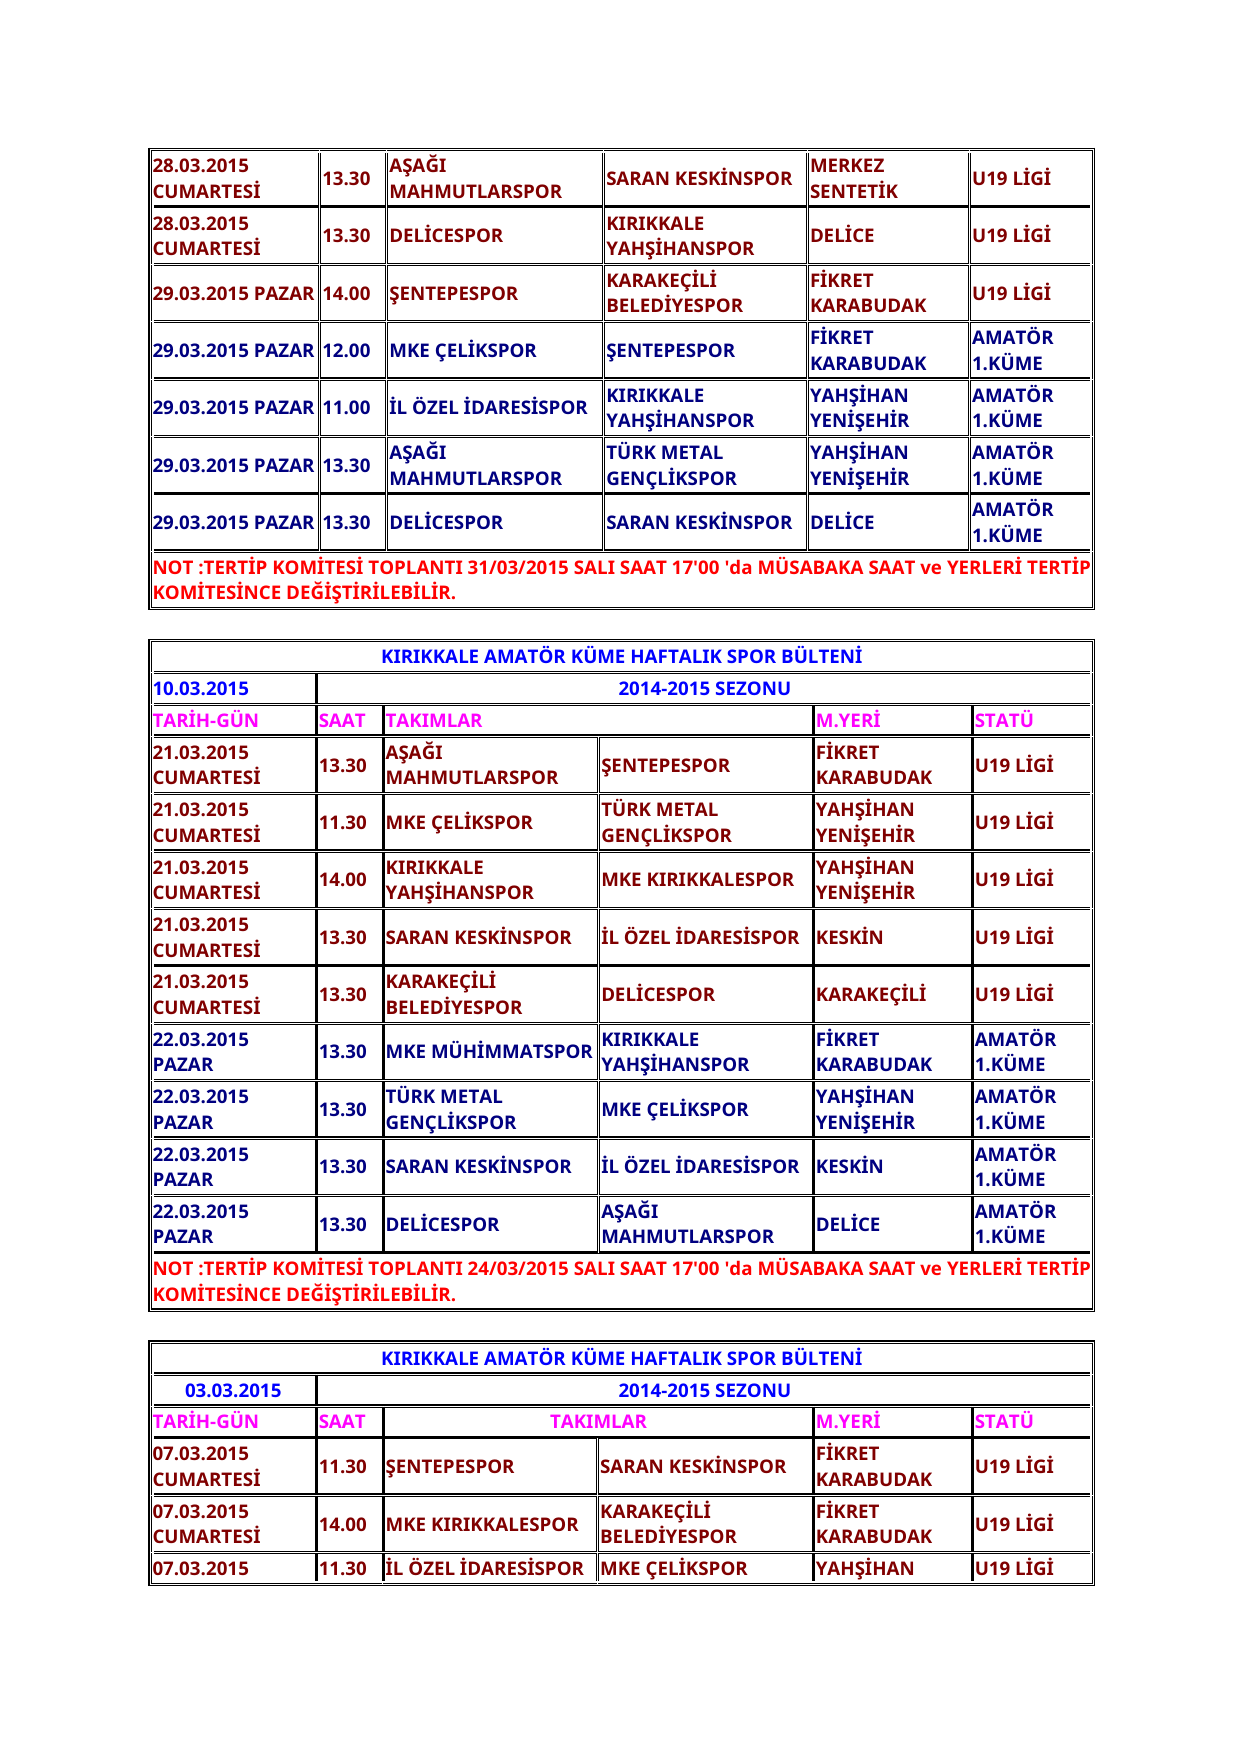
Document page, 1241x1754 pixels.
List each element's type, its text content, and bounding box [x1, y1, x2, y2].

table_cell 14.00 [318, 853, 382, 907]
table_cell AMATÖR 1.KÜME [974, 1136, 1092, 1193]
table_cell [152, 151, 320, 205]
table_cell 03.03.2015 [152, 1372, 315, 1404]
table_cell YAHŞİHAN YENİŞEHİR [815, 795, 971, 849]
table_cell NOT :TERTİP KOMİTESİ TOPLANTI 31/03/2015 SALI SAAT 17'00 'da MÜSABAKA SAAT ve YERLERİ TERTİP KOMİTESİNCE DEĞİŞTİRİLEBİLİR. [152, 549, 1092, 607]
table_cell 29.03.2015 PAZAR [152, 492, 318, 549]
table_cell U19 LİGİ [970, 151, 1092, 205]
table_cell 29.03.2015 PAZAR [152, 263, 318, 320]
table_cell U19 LİGİ [974, 964, 1092, 1021]
table_cell 13.30 [321, 495, 385, 549]
table_cell 29.03.2015 PAZAR [152, 377, 318, 434]
table_cell 22.03.2015 PAZAR [152, 1136, 315, 1193]
table_cell NOT :TERTİP KOMİTESİ TOPLANTI 24/03/2015 SALI SAAT 17'00 'da MÜSABAKA SAAT ve YERLERİ TERTİP KOMİTESİNCE DEĞİŞTİRİLEBİLİR. [152, 1251, 1092, 1308]
table_cell 29.03.2015 PAZAR [150, 320, 320, 377]
table_cell TÜRK METAL GENÇLİKSPOR [385, 1082, 597, 1136]
table_cell 07.03.2015 CUMARTESİ [152, 1436, 315, 1493]
table_cell KARAKEÇİLİ BELEDİYESPOR [385, 967, 597, 1021]
table_cell DELİCESPOR [600, 967, 812, 1021]
table_cell KESKİN [815, 910, 971, 964]
table_cell U19 LİGİ [971, 205, 1092, 262]
table_cell ŞENTEPESPOR [605, 323, 806, 377]
table_cell 21.03.2015 CUMARTESİ [150, 907, 316, 964]
table_cell KIRIKKALE YAHŞİHANSPOR [385, 853, 597, 907]
table_cell YAHŞİHAN YENİŞEHİR [809, 381, 968, 434]
table_cell TAKIMLAR [385, 706, 812, 734]
table_cell STATÜ [974, 703, 1092, 734]
table_cell TARİH-GÜN [152, 703, 315, 734]
table_cell SARAN KESKİNSPOR [385, 1140, 597, 1193]
table_cell YAHŞİHAN YENİŞEHİR [815, 853, 971, 907]
table_cell SARAN KESKİNSPOR [605, 495, 806, 549]
table_cell 29.03.2015 PAZAR [152, 435, 318, 492]
table_cell U19 LİGİ [972, 907, 1093, 964]
table_cell AŞAĞI MAHMUTLARSPOR [388, 438, 602, 492]
table_cell İL ÖZEL İDARESİSPOR [383, 1554, 598, 1583]
table_cell AMATÖR 1.KÜME [974, 1021, 1092, 1079]
table_cell ŞENTEPESPOR [385, 1439, 596, 1493]
table_cell 14.00 [321, 266, 385, 320]
table_cell 21.03.2015 CUMARTESİ [152, 964, 315, 1021]
table_header KIRIKKALE AMATÖR KÜME HAFTALIK SPOR BÜLTENİ [152, 1344, 1092, 1372]
table_cell FİKRET KARABUDAK [815, 1497, 971, 1551]
table_cell 13.30 [321, 208, 385, 262]
table_cell TARİH-GÜN [152, 1404, 315, 1436]
table_cell AMATÖR 1.KÜME [971, 435, 1092, 492]
table_cell 2014-2015 SEZONU [316, 671, 1093, 702]
table_cell ŞENTEPESPOR [600, 738, 812, 792]
table_cell 11.30 [316, 1554, 383, 1583]
table_cell TÜRK METAL GENÇLİKSPOR [600, 795, 812, 849]
table_cell 11.30 [318, 1439, 382, 1493]
table_cell İL ÖZEL İDARESİSPOR [600, 1140, 812, 1193]
table_cell AŞAĞI MAHMUTLARSPOR [600, 1197, 812, 1251]
table_cell 13.30 [318, 1140, 382, 1193]
table_cell U19 LİGİ [972, 792, 1093, 849]
table_cell KARAKEÇİLİ [815, 967, 971, 1021]
table_cell KIRIKKALE YAHŞİHANSPOR [605, 208, 806, 262]
table_cell 21.03.2015 CUMARTESİ [150, 792, 316, 849]
table_cell AMATÖR 1.KÜME [972, 1079, 1093, 1136]
table_cell DELİCESPOR [385, 1197, 597, 1251]
table_header KIRIKKALE AMATÖR KÜME HAFTALIK SPOR BÜLTENİ [152, 642, 1092, 671]
table_cell MKE ÇELİKSPOR [600, 1082, 812, 1136]
table_cell 21.03.2015 CUMARTESİ [152, 734, 315, 792]
table_cell 12.00 [321, 323, 385, 377]
table_cell MKE KIRIKKALESPOR [600, 853, 812, 907]
table_cell TAKIMLAR [385, 1408, 812, 1436]
table_cell U19 LİGİ [972, 1551, 1093, 1583]
table_cell 22.03.2015 PAZAR [152, 1194, 315, 1251]
table_cell FİKRET KARABUDAK [809, 323, 968, 377]
table_cell 11.00 [321, 381, 385, 434]
table_cell YAHŞİHAN YENİŞEHİR [815, 1082, 971, 1136]
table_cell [150, 1551, 316, 1583]
table_cell SAAT [318, 706, 382, 734]
table_cell AMATÖR 1.KÜME [974, 1194, 1092, 1251]
table_cell YAHŞİHAN YENİŞEHİR [809, 438, 968, 492]
table_cell 28.03.2015 CUMARTESİ [152, 205, 318, 262]
table_cell MKE KIRIKKALESPOR [385, 1497, 596, 1551]
table_cell AŞAĞI MAHMUTLARSPOR [387, 151, 604, 205]
table_cell YAHŞİHAN YENİŞEHİR [813, 1554, 972, 1583]
table_cell KIRIKKALE YAHŞİHANSPOR [600, 1025, 812, 1079]
table_cell FİKRET KARABUDAK [815, 1025, 971, 1079]
table_cell 14.00 [318, 1497, 382, 1551]
table_cell SAAT [318, 1408, 382, 1436]
table_cell 22.03.2015 PAZAR [150, 1079, 316, 1136]
table_cell 13.30 [318, 738, 382, 792]
table_cell SARAN KESKİNSPOR [599, 1439, 812, 1493]
table_cell AMATÖR 1.KÜME [971, 492, 1092, 549]
table_cell 2014-2015 SEZONU [318, 1372, 1092, 1404]
table_cell AMATÖR 1.KÜME [971, 377, 1092, 434]
table_cell 11.30 [318, 795, 382, 849]
table_cell U19 LİGİ [974, 734, 1092, 792]
table_cell 10.03.2015 [150, 671, 316, 702]
table_cell ŞENTEPESPOR [388, 266, 602, 320]
table_cell KESKİN [815, 1140, 971, 1193]
table_cell TÜRK METAL GENÇLİKSPOR [605, 438, 806, 492]
table_cell 21.03.2015 CUMARTESİ [152, 849, 315, 907]
table_cell İL ÖZEL İDARESİSPOR [600, 910, 812, 964]
table_cell STATÜ [974, 1404, 1092, 1436]
table_cell 13.30 [318, 910, 382, 964]
table_cell M.YERİ [815, 1408, 971, 1436]
table_cell AŞAĞI MAHMUTLARSPOR [385, 738, 597, 792]
table_cell M.YERİ [815, 706, 971, 734]
table_cell SARAN KESKİNSPOR [604, 151, 807, 205]
table_cell MERKEZ SENTETİK [808, 151, 969, 205]
table_cell MKE ÇELİKSPOR [388, 323, 602, 377]
table_cell DELİCE [809, 208, 968, 262]
table_cell DELİCE [809, 495, 968, 549]
table_cell U19 LİGİ [974, 849, 1092, 907]
table_cell 13.30 [318, 1025, 382, 1079]
table_cell AMATÖR 1.KÜME [970, 320, 1093, 377]
table_cell FİKRET KARABUDAK [815, 738, 971, 792]
table_cell 13.30 [318, 967, 382, 1021]
table_cell MKE ÇELİKSPOR [385, 795, 597, 849]
table_cell DELİCESPOR [388, 208, 602, 262]
table_cell 13.30 [320, 151, 387, 205]
table_cell KARAKEÇİLİ BELEDİYESPOR [599, 1497, 812, 1551]
table_cell U19 LİGİ [974, 1436, 1092, 1493]
table_cell SARAN KESKİNSPOR [385, 910, 597, 964]
table_cell MKE MÜHİMMATSPOR [385, 1025, 597, 1079]
table_cell 07.03.2015 CUMARTESİ [152, 1493, 315, 1551]
table_cell 13.30 [321, 438, 385, 492]
table_cell MKE ÇELİKSPOR [598, 1554, 813, 1583]
table_cell U19 LİGİ [974, 1493, 1092, 1551]
table_cell DELİCESPOR [388, 495, 602, 549]
table_cell KARAKEÇİLİ BELEDİYESPOR [605, 266, 806, 320]
table_cell U19 LİGİ [971, 263, 1092, 320]
table_cell 13.30 [318, 1082, 382, 1136]
table_cell 13.30 [318, 1197, 382, 1251]
table_cell FİKRET KARABUDAK [809, 266, 968, 320]
table_cell İL ÖZEL İDARESİSPOR [388, 381, 602, 434]
table_cell FİKRET KARABUDAK [815, 1439, 971, 1493]
table_cell 22.03.2015 PAZAR [152, 1021, 315, 1079]
table_cell DELİCE [815, 1197, 971, 1251]
table_cell KIRIKKALE YAHŞİHANSPOR [605, 381, 806, 434]
